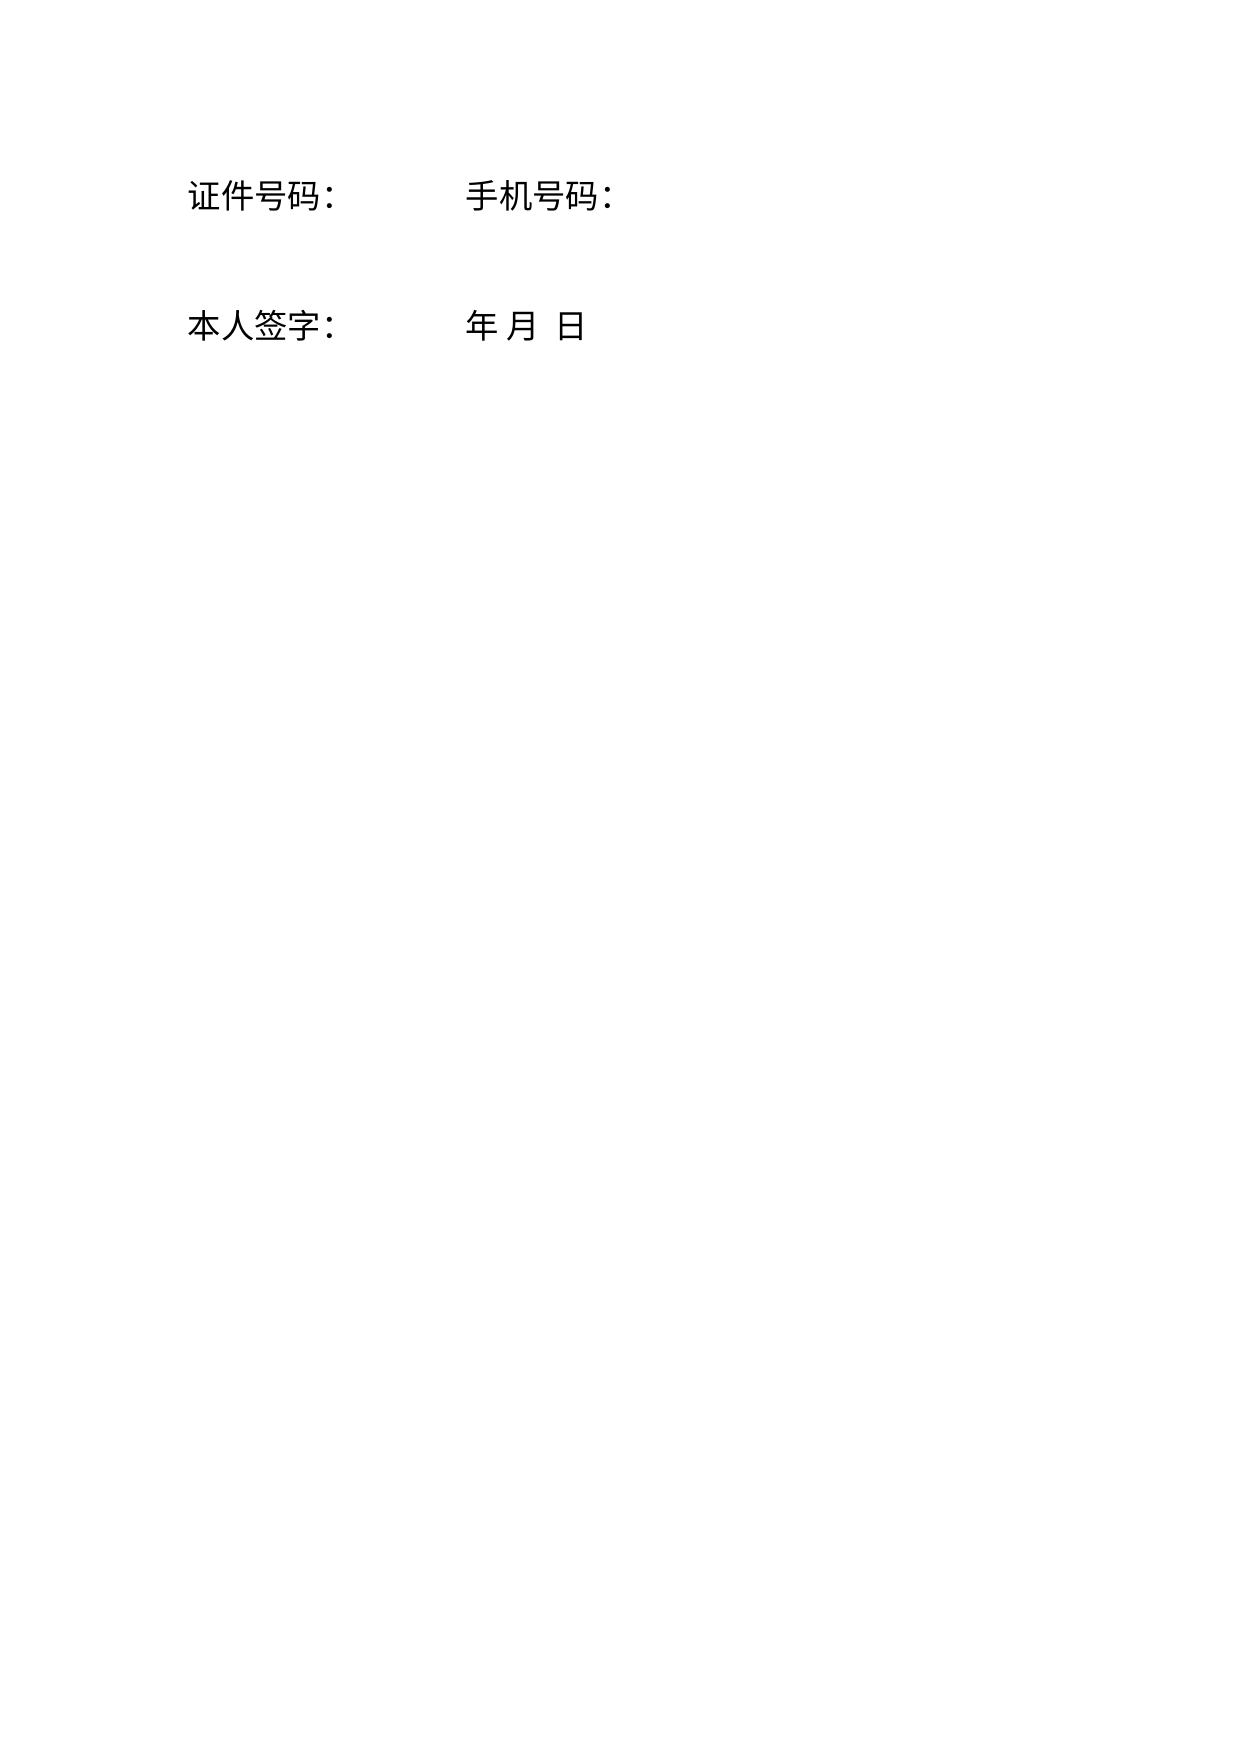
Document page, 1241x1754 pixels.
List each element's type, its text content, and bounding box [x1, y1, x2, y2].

text 本人签字： 年 月 日 [187, 292, 1053, 357]
text 证件号码： 手机号码： [187, 162, 1053, 227]
